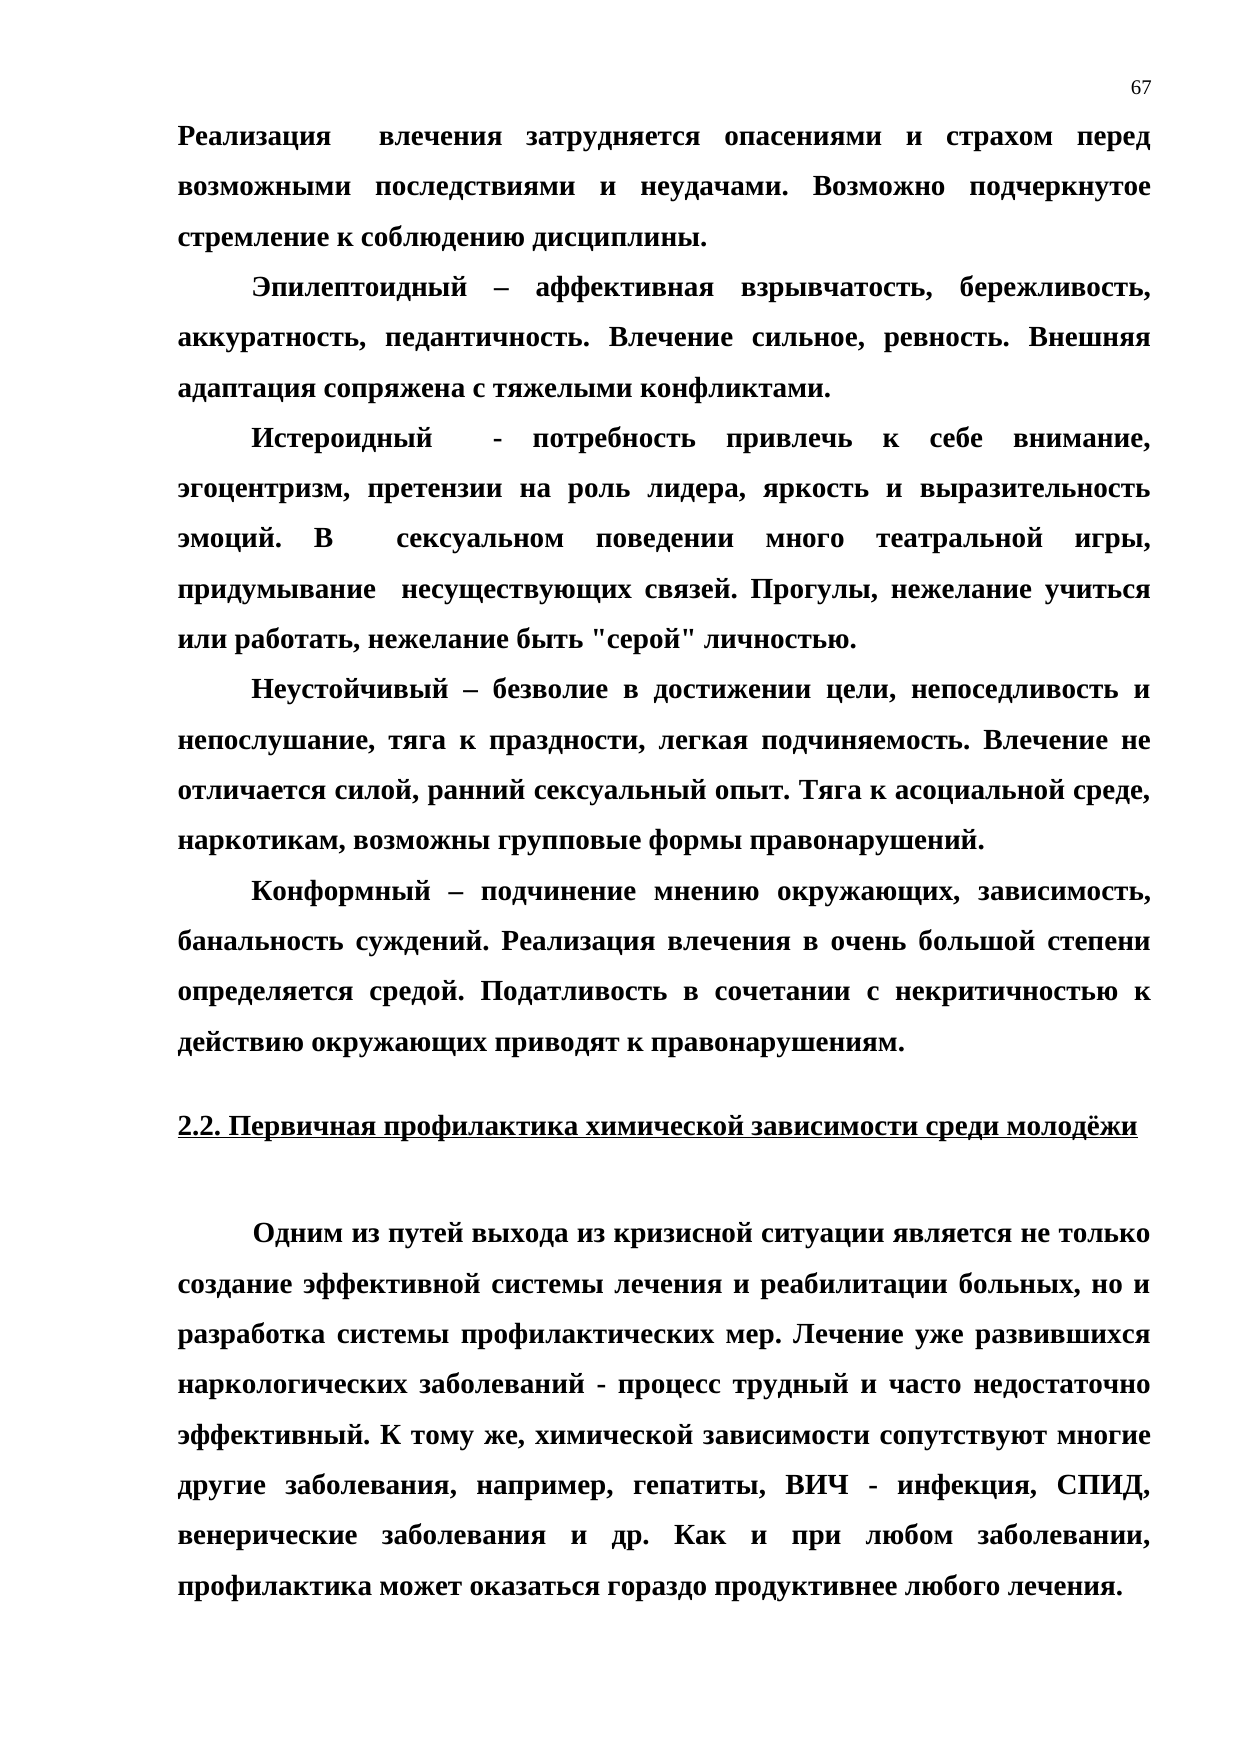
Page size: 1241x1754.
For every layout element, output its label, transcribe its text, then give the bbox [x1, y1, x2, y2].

text Эпилептоидный – аффективная взрывчатость, бережливость, аккуратность, педантичность. Влечение сильное, ревность. Внешняя адаптация сопряжена с тяжелыми конфликтами. [177, 269, 1152, 403]
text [177, 118, 1152, 252]
text Конформный – подчинение мнению окружающих, зависимость, банальность суждений. Реализация влечения в очень большой степени определяется средой. Податливость в сочетании с некритичностью к действию окружающих приводят к правонарушениям. [177, 873, 1152, 1057]
text Неустойчивый – безволие в достижении цели, непоседливость и непослушание, тяга к праздности, легкая подчиняемость. Влечение не отличается силой, ранний сексуальный опыт. Тяга к асоциальной среде, наркотикам, возможны групповые формы правонарушений. [177, 672, 1152, 856]
text Истероидный - потребность привлечь к себе внимание, эгоцентризм, претензии на роль лидера, яркость и выразительность эмоций. В сексуальном поведении много театральной игры, придумывание несуществующих связей. Прогулы, нежелание учиться или работать, нежелание быть "серой" личностью. [177, 420, 1152, 655]
text 2.2. Первичная профилактика химической зависимости среди молодёжи [177, 1108, 1152, 1141]
text Одним из путей выхода из кризисной ситуации является не только создание эффективной системы лечения и реабилитации больных, но и разработка системы профилактических мер. Лечение уже развившихся наркологических заболеваний - процесс трудный и часто недостаточно эффективный. К тому же, химической зависимости сопутствуют многие другие заболевания, например, гепатиты, ВИЧ - инфекция, СПИД, венерические заболевания и др. Как и при любом заболевании, профилактика может оказаться гораздо продуктивнее любого лечения. [177, 1216, 1152, 1601]
